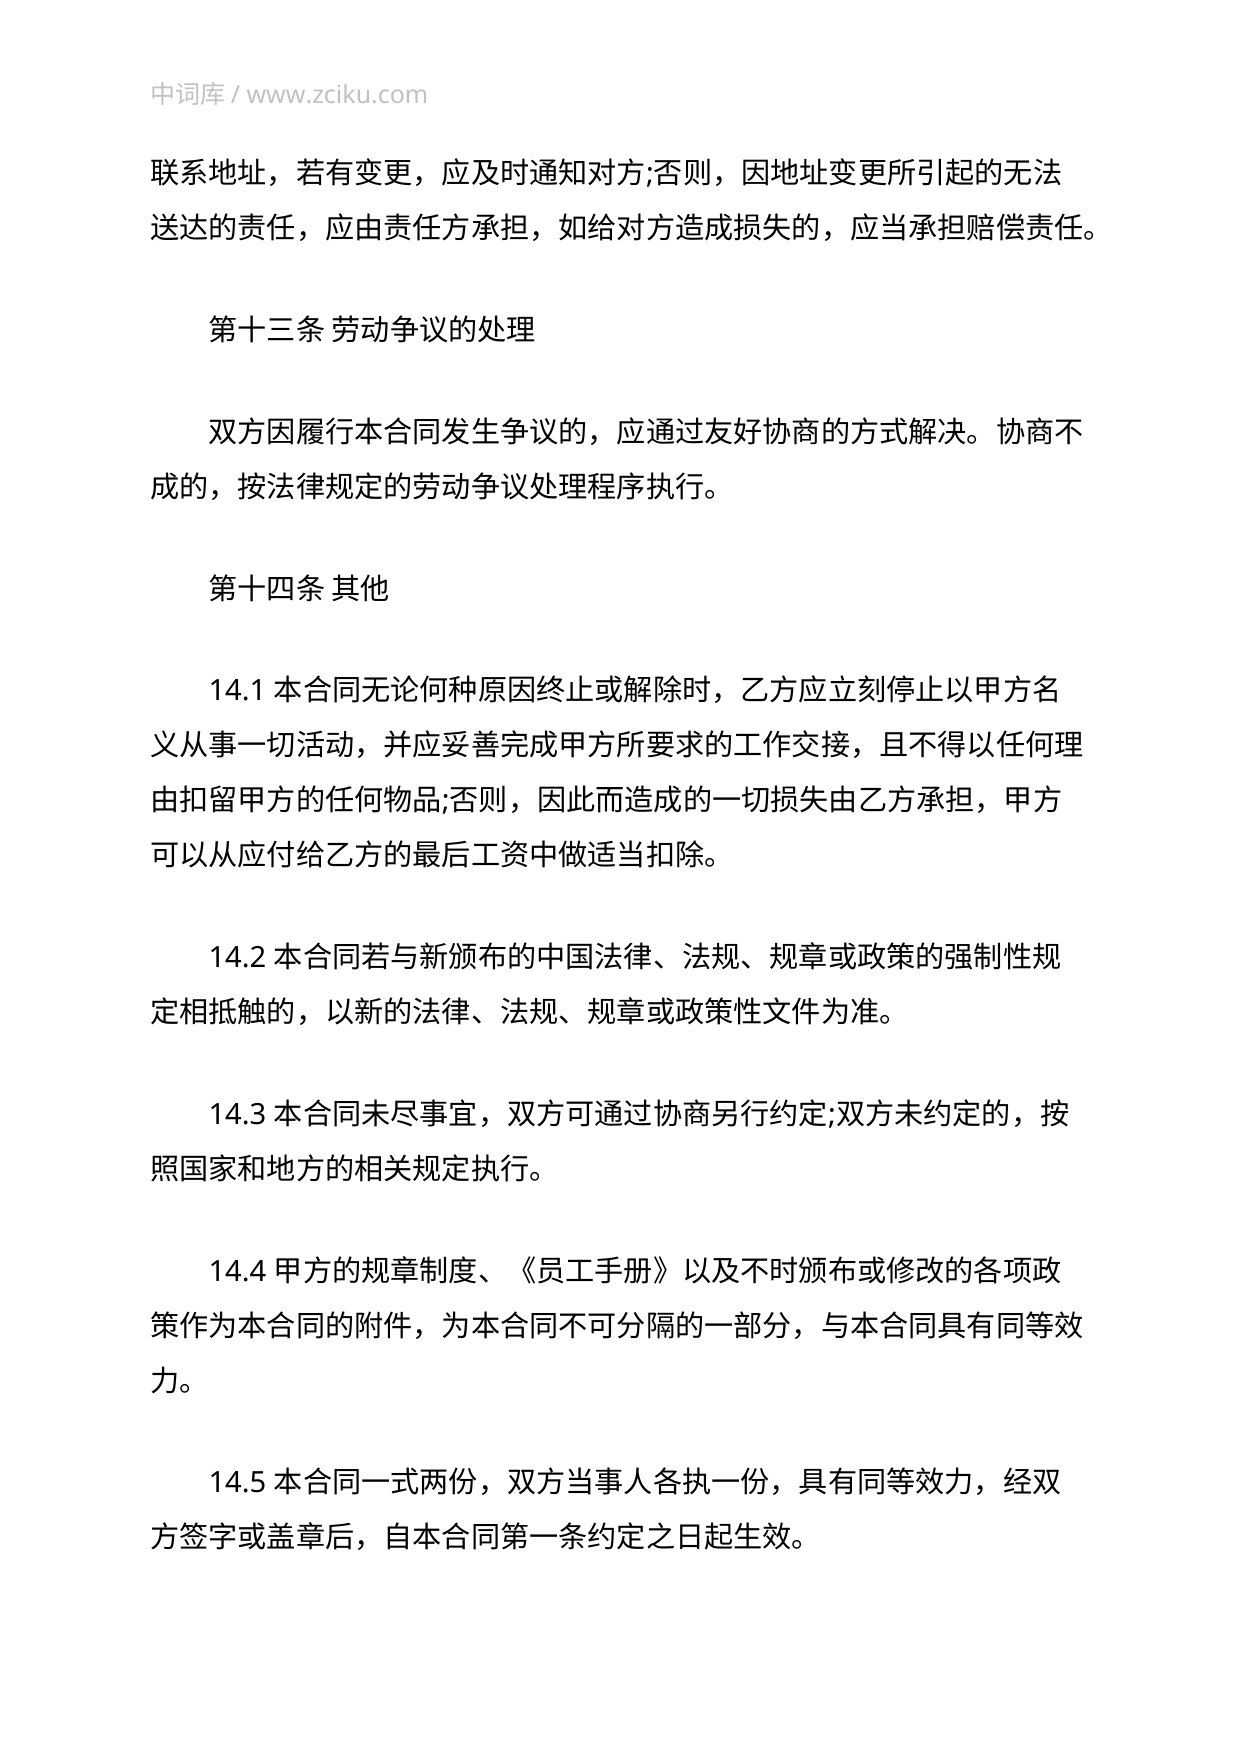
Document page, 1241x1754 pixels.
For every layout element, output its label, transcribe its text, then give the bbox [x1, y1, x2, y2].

text 第十三条 劳动争议的处理 [150, 307, 1090, 349]
text 14.3 本合同未尽事宜，双方可通过协商另行约定;双方未约定的，按照国家和地方的相关规定执行。 [150, 1090, 1090, 1188]
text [150, 150, 1090, 247]
text 双方因履行本合同发生争议的，应通过友好协商的方式解决。协商不成的，按法律规定的劳动争议处理程序执行。 [150, 408, 1090, 506]
text 14.1 本合同无论何种原因终止或解除时，乙方应立刻停止以甲方名义从事一切活动，并应妥善完成甲方所要求的工作交接，且不得以任何理由扣留甲方的任何物品;否则，因此而造成的一切损失由乙方承担，甲方可以从应付给乙方的最后工资中做适当扣除。 [150, 667, 1090, 874]
text 14.4 甲方的规章制度、《员工手册》以及不时颁布或修改的各项政策作为本合同的附件，为本合同不可分隔的一部分，与本合同具有同等效力。 [150, 1247, 1090, 1399]
text 第十四条 其他 [150, 565, 1090, 607]
text 14.5 本合同一式两份，双方当事人各执一份，具有同等效力，经双方签字或盖章后，自本合同第一条约定之日起生效。 [150, 1459, 1090, 1556]
text 14.2 本合同若与新颁布的中国法律、法规、规章或政策的强制性规定相抵触的，以新的法律、法规、规章或政策性文件为准。 [150, 934, 1090, 1031]
